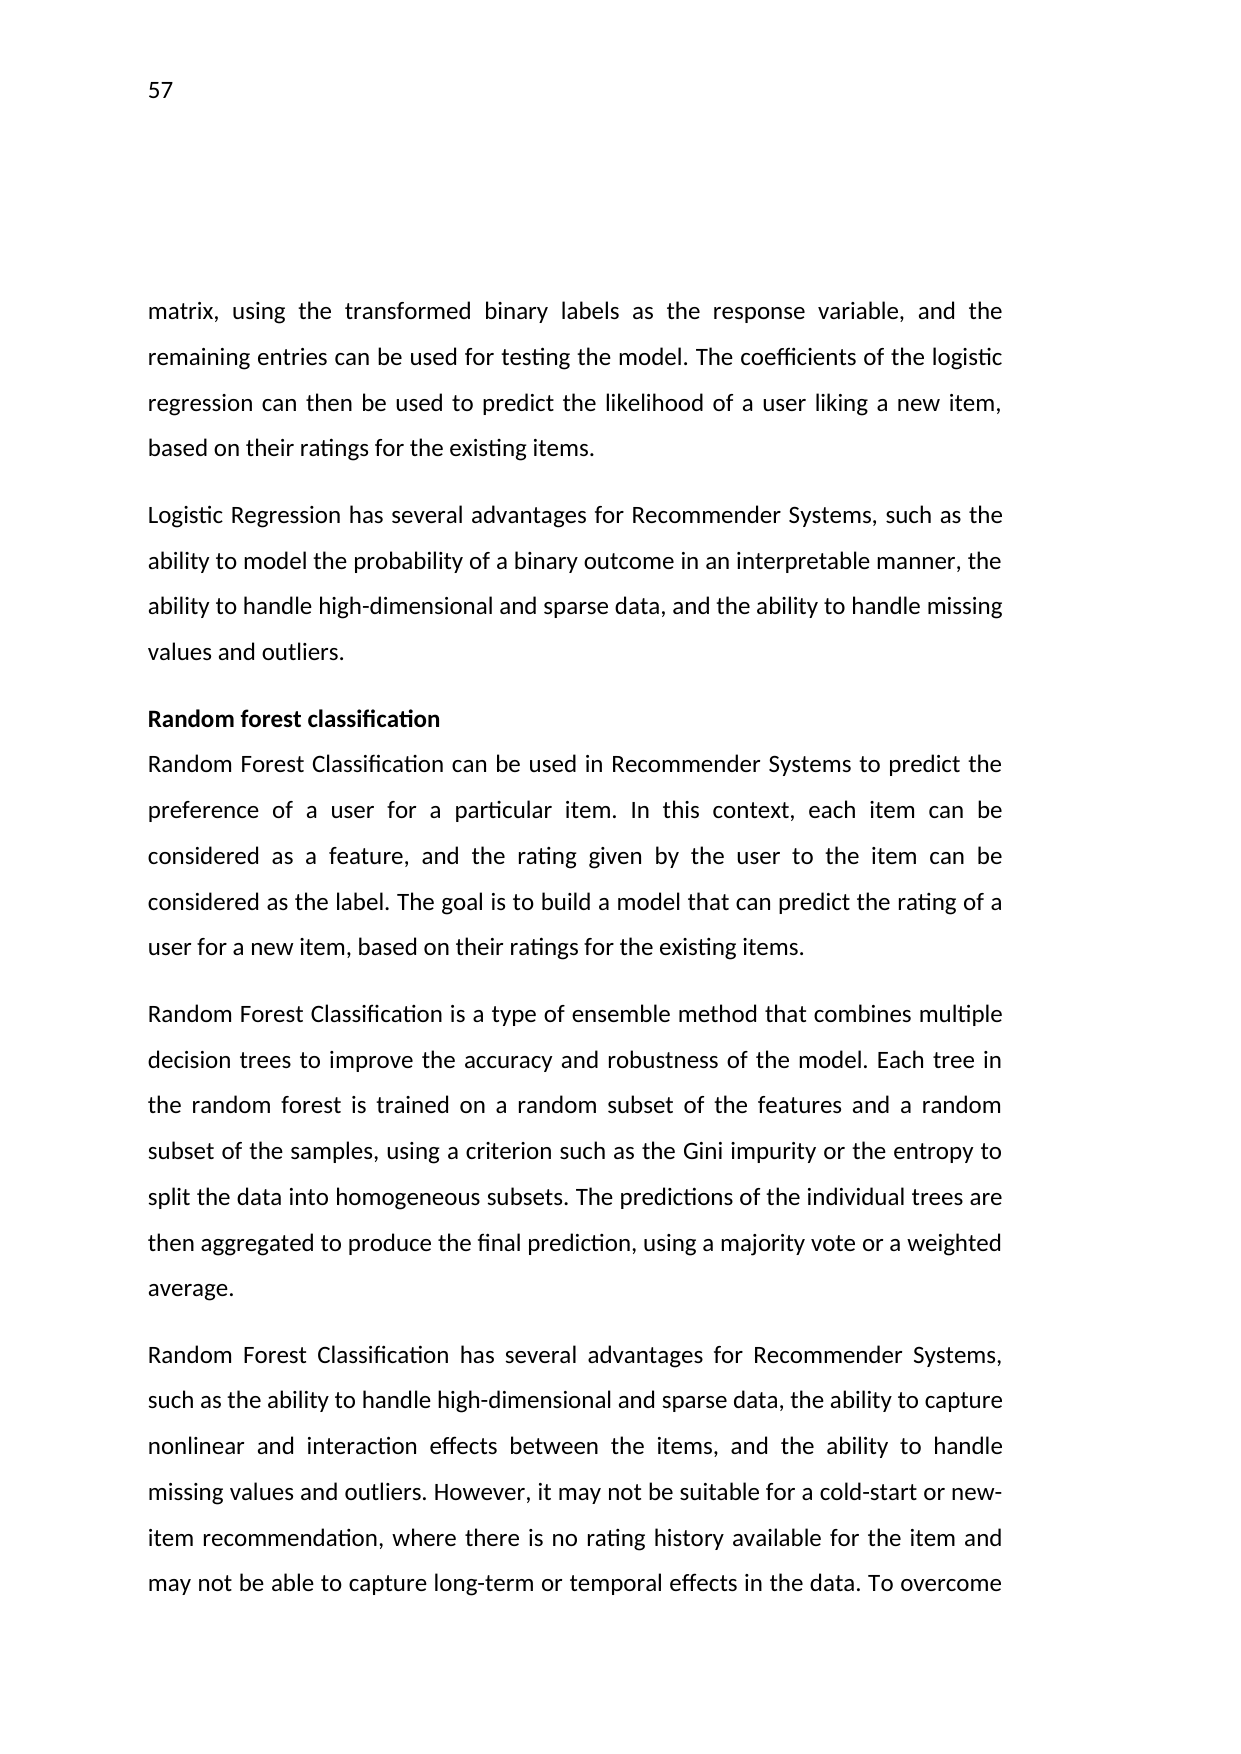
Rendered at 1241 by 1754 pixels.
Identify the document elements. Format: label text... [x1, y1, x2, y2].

subtitle Random forest classification [148, 703, 1004, 733]
text Logistic Regression has several advantages for Recommender Systems, such as the ability to model the probability of a binary outcome in an interpretable manner, the ability to handle high-dimensional and sparse data, and the ability to handle missing values and outliers. [148, 499, 1004, 667]
text Random Forest Classification is a type of ensemble method that combines multiple decision trees to improve the accuracy and robustness of the model. Each tree in the random forest is trained on a random subset of the features and a random subset of the samples, using a criterion such as the Gini impurity or the entropy to split the data into homogeneous subsets. The predictions of the individual trees are then aggregated to produce the final prediction, using a majority vote or a weighted average. [148, 998, 1004, 1303]
text Random Forest Classification can be used in Recommender Systems to predict the preference of a user for a particular item. In this context, each item can be considered as a feature, and the rating given by the user to the item can be considered as the label. The goal is to build a model that can predict the rating of a user for a new item, based on their ratings for the existing items. [148, 748, 1004, 962]
